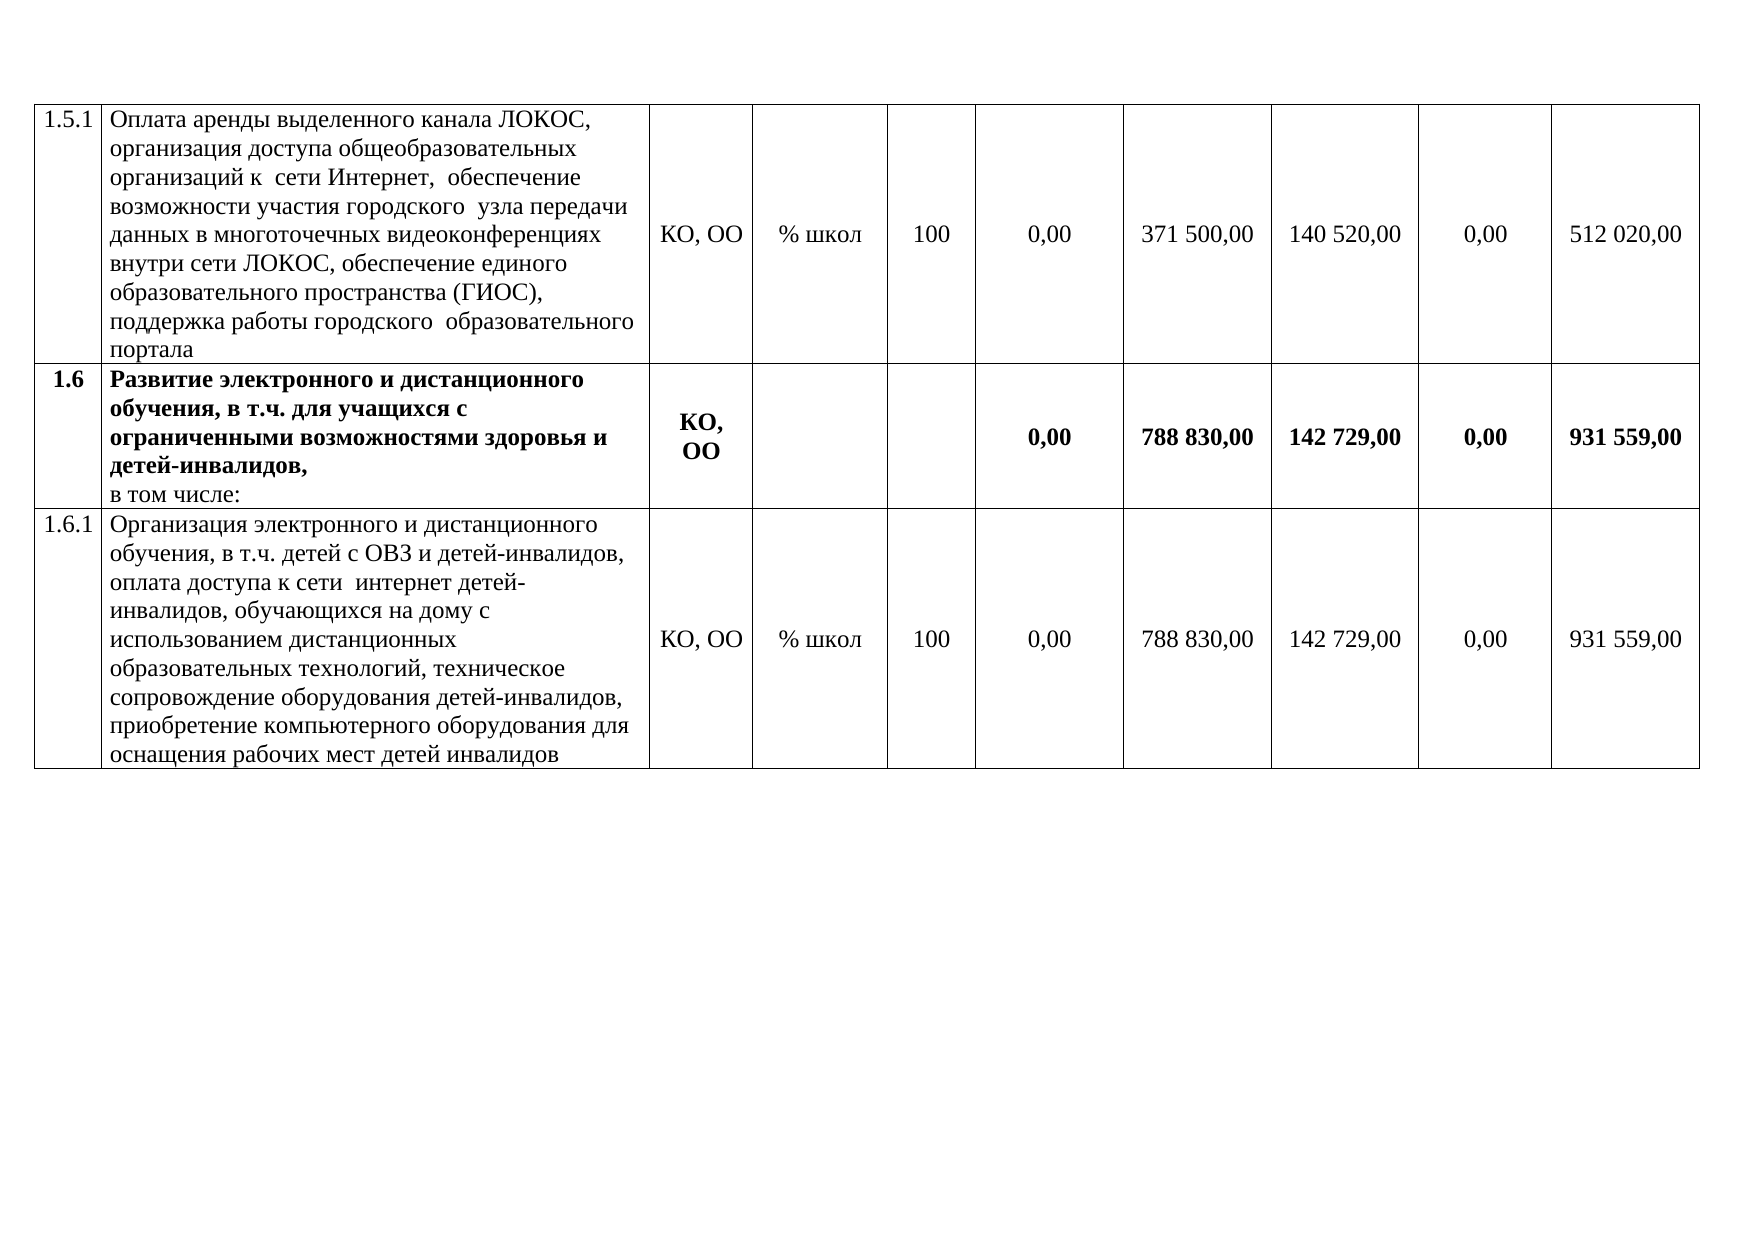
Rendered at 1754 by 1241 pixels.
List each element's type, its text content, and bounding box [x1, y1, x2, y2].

table_header Оплата аренды выделенного канала ЛОКОС, организация доступа общеобразовательных организаций к сети Интернет, обеспечение возможности участия городского узла передачи данных в многоточечных видеоконференциях внутри сети ЛОКОС, обеспечение единого образовательного пространства (ГИОС), поддержка работы городского образовательного портала [102, 105, 649, 363]
table_cell 142 729,00 [1272, 364, 1418, 508]
table_header % школ [753, 105, 887, 363]
table_cell 0,00 [1419, 364, 1551, 508]
table_header 0,00 [976, 105, 1123, 363]
table_cell 0,00 [976, 509, 1123, 768]
table_cell 788 830,00 [1124, 364, 1271, 508]
table_cell Развитие электронного и дистанционного обучения, в т.ч. для учащихся с ограниченными возможностями здоровья и детей-инвалидов, в том числе: [102, 364, 649, 508]
table_cell 931 559,00 [1552, 364, 1699, 508]
table_header 140 520,00 [1272, 105, 1418, 363]
table_cell 0,00 [976, 364, 1123, 508]
table_header 512 020,00 [1552, 105, 1699, 363]
table_cell [753, 364, 887, 508]
table_cell 0,00 [1419, 509, 1551, 768]
table_cell 931 559,00 [1552, 509, 1699, 768]
table_cell 142 729,00 [1272, 509, 1418, 768]
table_header 100 [888, 105, 975, 363]
table_cell 100 [888, 509, 975, 768]
table_cell % школ [753, 509, 887, 768]
table_header 1.5.1 [35, 105, 101, 363]
table_header КО, ОО [650, 105, 752, 363]
table_cell [888, 364, 975, 508]
table_cell 1.6.1 [35, 509, 101, 768]
table_header 0,00 [1419, 105, 1551, 363]
table_cell 788 830,00 [1124, 509, 1271, 768]
table_cell КО, ОО [650, 509, 752, 768]
table_cell Организация электронного и дистанционного обучения, в т.ч. детей с ОВЗ и детей-инвалидов, оплата доступа к сети интернет детей-инвалидов, обучающихся на дому с использованием дистанционных образовательных технологий, техническое сопровождение оборудования детей-инвалидов, приобретение компьютерного оборудования для оснащения рабочих мест детей инвалидов [102, 509, 649, 768]
table_cell КО, ОО [650, 364, 752, 508]
table_header 371 500,00 [1124, 105, 1271, 363]
table_cell 1.6 [35, 364, 101, 508]
